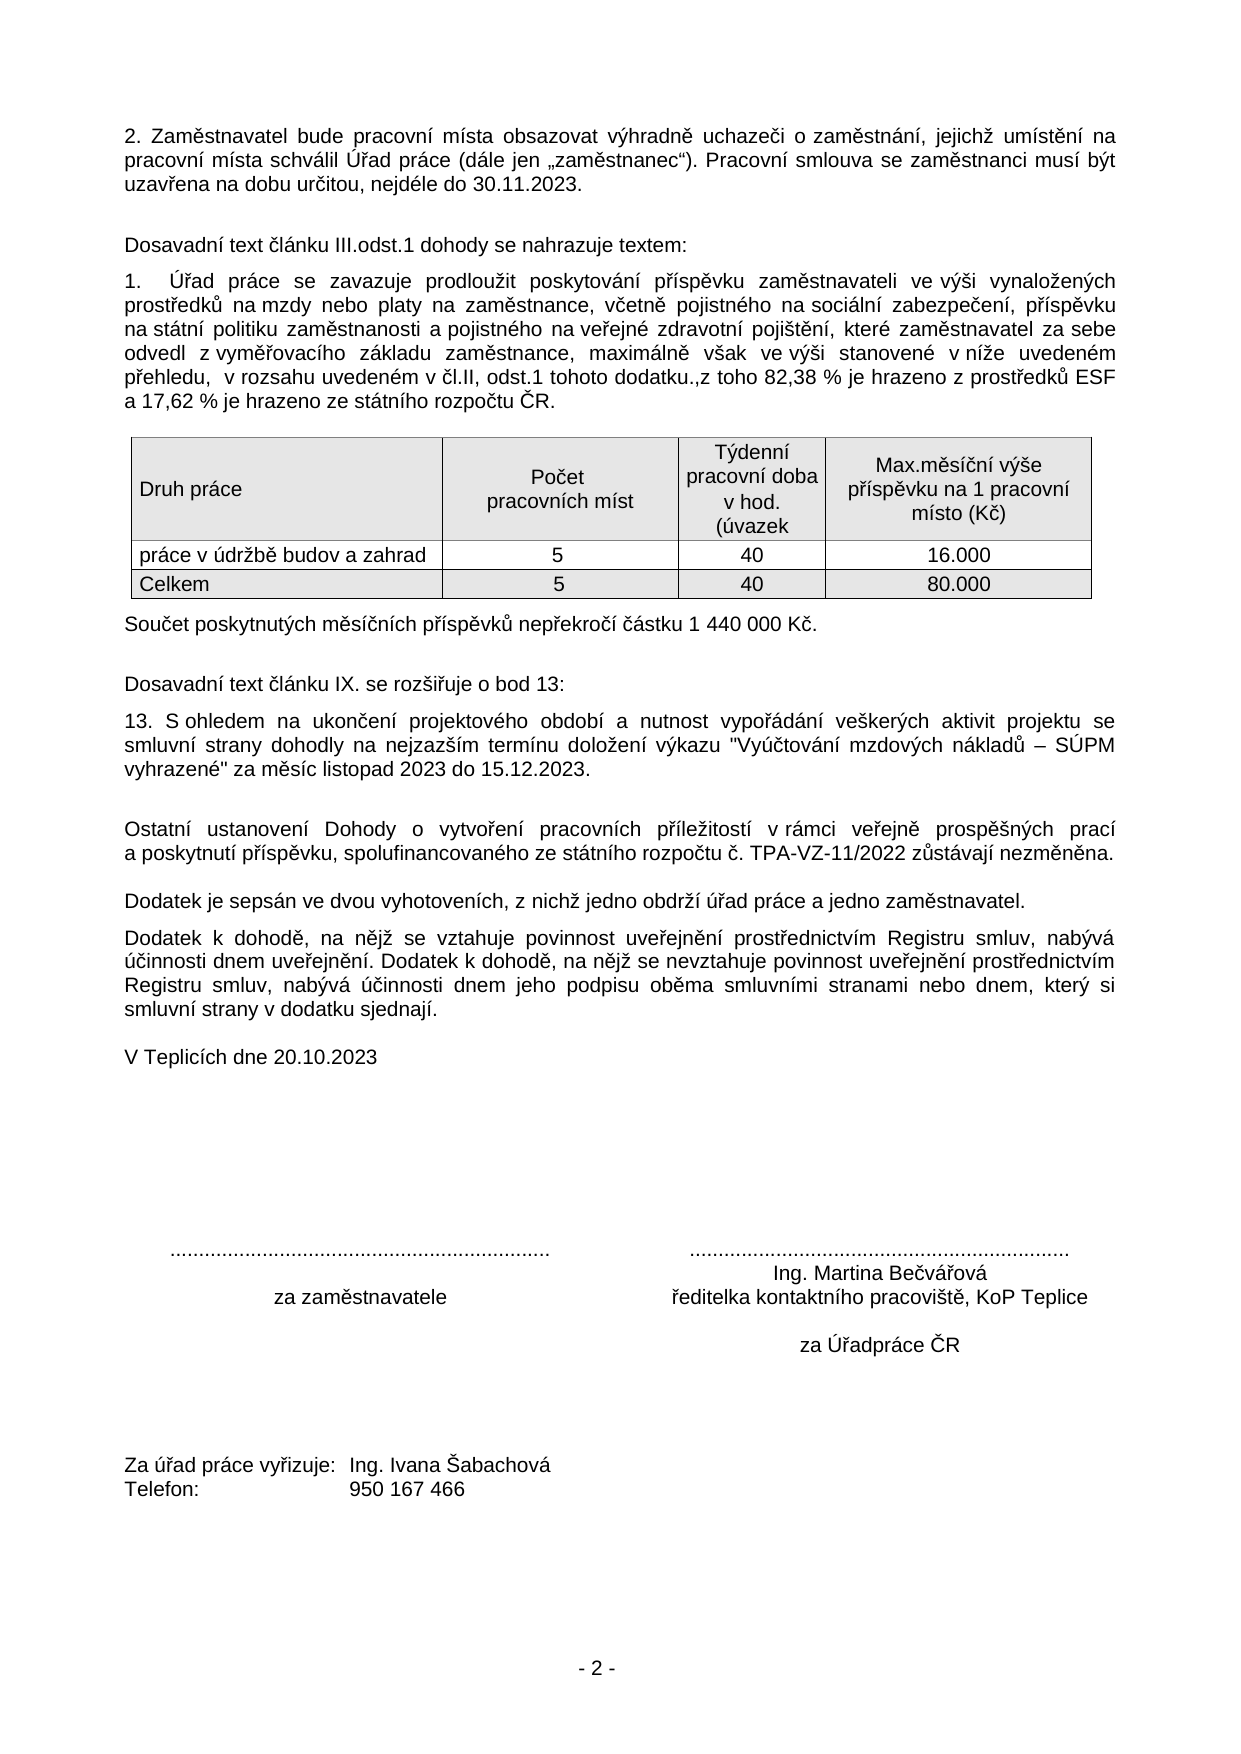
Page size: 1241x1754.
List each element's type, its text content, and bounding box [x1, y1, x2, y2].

text .................................................................. [644, 1237, 1116, 1261]
text za zaměstnavatele [124, 1285, 596, 1309]
text Dosavadní text článku III.odst.1 dohody se nahrazuje textem: [124, 232, 1116, 256]
text Ing. Martina Bečvářová [644, 1261, 1116, 1285]
table_header Druh práce [132, 438, 442, 540]
text .................................................................. [124, 1237, 596, 1261]
table_cell 5 [443, 541, 678, 569]
text Dodatek je sepsán ve dvou vyhotoveních, z nichž jedno obdrží úřad práce a jedno zaměstnavatel. [124, 889, 1116, 913]
table_cell 40 [679, 570, 825, 598]
text 1. Úřad práce se zavazuje prodloužit poskytování příspěvku zaměstnavateli ve výši vynaložených prostředků na mzdy nebo platy na zaměstnance, včetně pojistného na sociální zabezpečení, příspěvku na státní politiku zaměstnanosti a pojistného na veřejné zdravotní pojištění, které zaměstnavatel za sebe odvedl z vyměřovacího základu zaměstnance, maximálně však ve výši stanovené v níže uvedeném přehledu, v rozsahu uvedeném v čl.II, odst.1 tohoto dodatku.,z toho 82,38 % je hrazeno z prostředků ESF a 17,62 % je hrazeno ze státního rozpočtu ČR. [124, 269, 1116, 413]
text V Teplicích dne 20.10.2023 [124, 1045, 1116, 1069]
table_cell práce v údržbě budov a zahrad [132, 541, 442, 569]
text Dosavadní text článku IX. se rozšiřuje o bod 13: [124, 672, 1116, 696]
table_cell 16.000 [826, 541, 1091, 569]
text Ostatní ustanovení Dohody o vytvoření pracovních příležitostí v rámci veřejně prospěšných prací a poskytnutí příspěvku, spolufinancovaného ze státního rozpočtu č. TPA-VZ-11/2022 zůstávají nezměněna. [124, 817, 1116, 865]
text za Úřadpráce ČR [644, 1333, 1116, 1357]
text ředitelka kontaktního pracoviště, KoP Teplice [644, 1285, 1116, 1309]
text Telefon: 950 167 466 [124, 1476, 1116, 1500]
table_cell 5 [443, 570, 678, 598]
text Za úřad práce vyřizuje: Ing. Ivana Šabachová [124, 1452, 1116, 1476]
table_header Týdenní pracovní doba v hod. (úvazek [679, 438, 825, 540]
text Dodatek k dohodě, na nějž se vztahuje povinnost uveřejnění prostřednictvím Registru smluv, nabývá účinnosti dnem uveřejnění. Dodatek k dohodě, na nějž se nevztahuje povinnost uveřejnění prostřednictvím Registru smluv, nabývá účinnosti dnem jeho podpisu oběma smluvními stranami nebo dnem, který si smluvní strany v dodatku sjednají. [124, 925, 1116, 1021]
table_cell 40 [679, 541, 825, 569]
table_cell Celkem [132, 570, 442, 598]
text Součet poskytnutých měsíčních příspěvků nepřekročí částku 1 440 000 Kč. [124, 612, 1116, 636]
text 2. Zaměstnavatel bude pracovní místa obsazovat výhradně uchazeči o zaměstnání, jejichž umístění na pracovní místa schválil Úřad práce (dále jen „zaměstnanec“). Pracovní smlouva se zaměstnanci musí být uzavřena na dobu určitou, nejdéle do 30.11.2023. [124, 124, 1116, 196]
table_header Max.měsíční výše příspěvku na 1 pracovní místo (Kč) [826, 438, 1091, 540]
text 13. S ohledem na ukončení projektového období a nutnost vypořádání veškerých aktivit projektu se smluvní strany dohodly na nejzazším termínu doložení výkazu "Vyúčtování mzdových nákladů – SÚPM vyhrazené" za měsíc listopad 2023 do 15.12.2023. [124, 709, 1116, 781]
table_cell 80.000 [826, 570, 1091, 598]
table_header Počet pracovních míst [443, 438, 678, 540]
